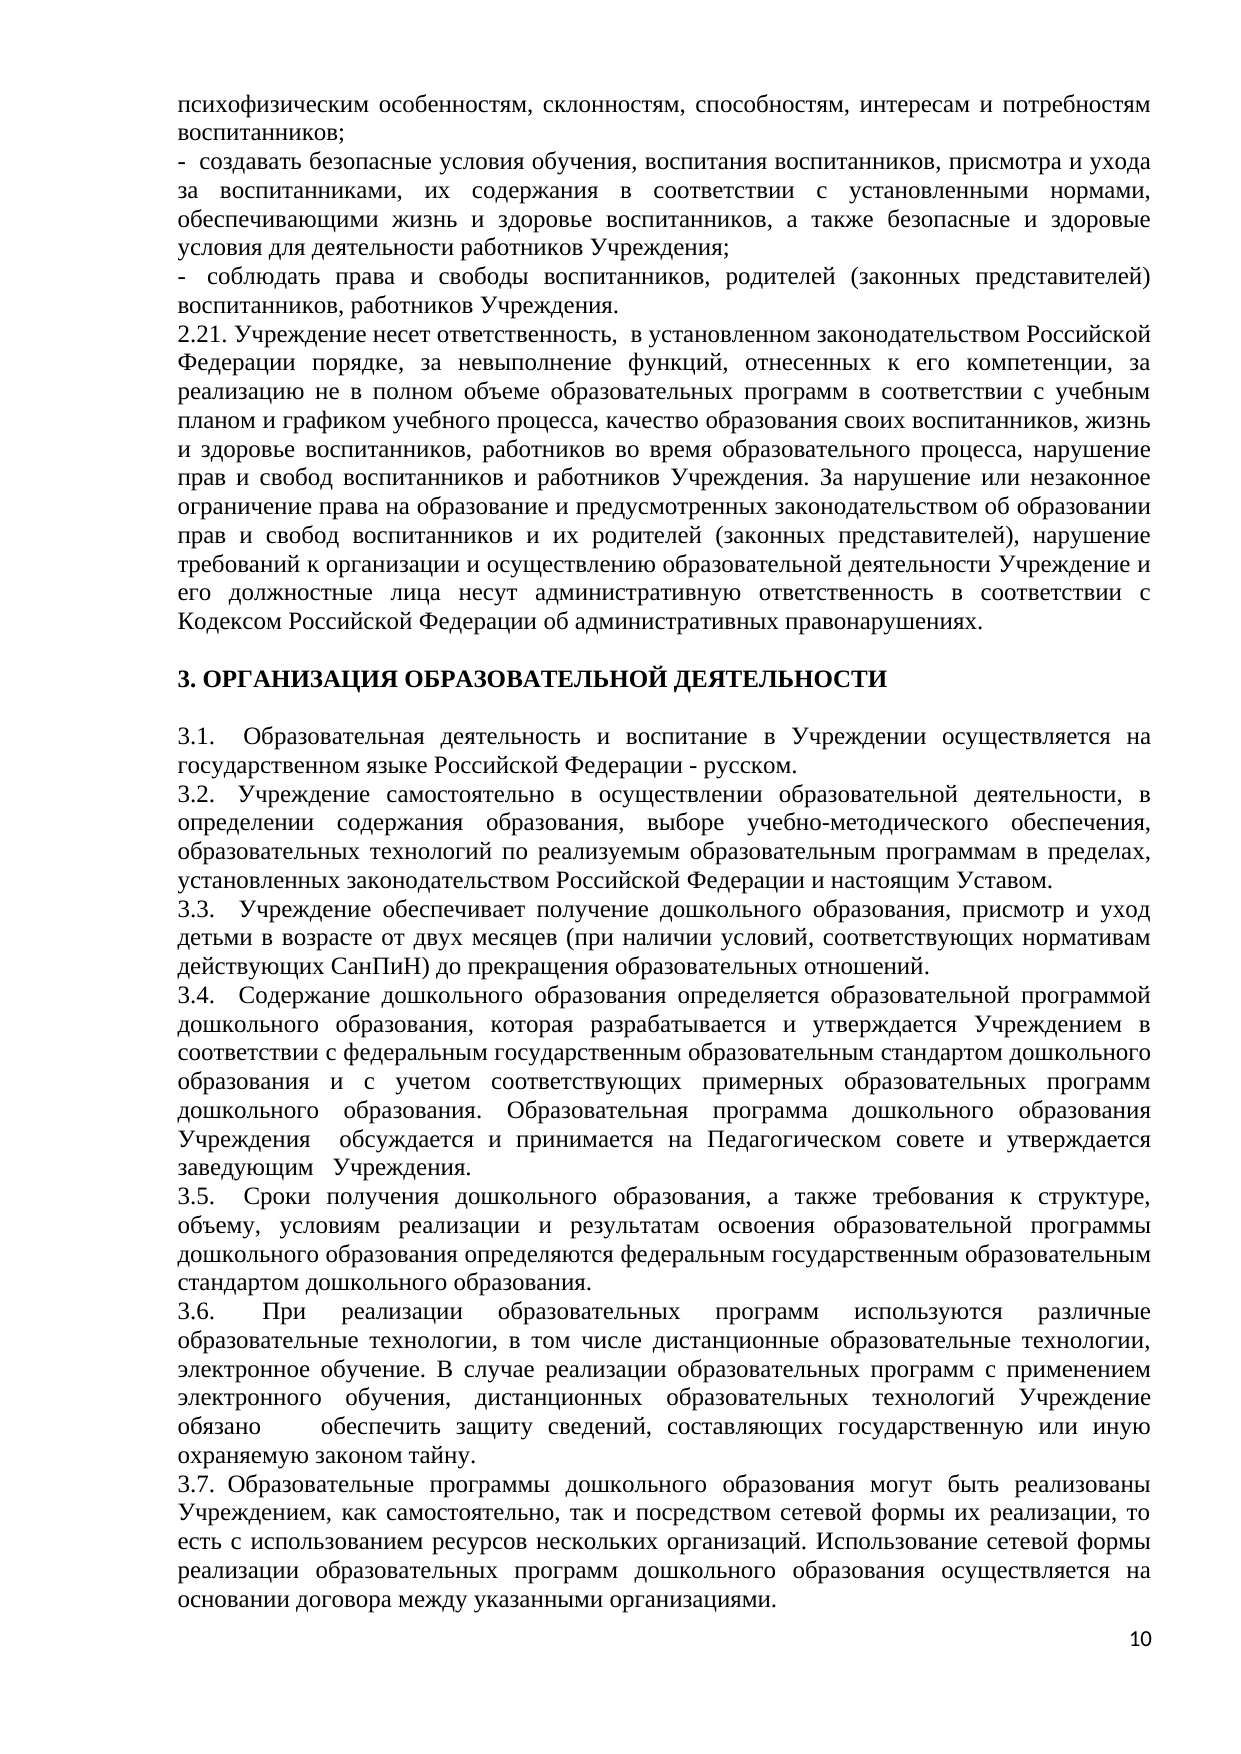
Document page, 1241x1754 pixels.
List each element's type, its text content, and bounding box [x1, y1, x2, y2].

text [177, 89, 1152, 146]
text 3.2. Учреждение самостоятельно в осуществлении образовательной деятельности, в определении содержания образования, выборе учебно-методического обеспечения, образовательных технологий по реализуемым образовательным программам в пределах, установленных законодательством Российской Федерации и настоящим Уставом. [177, 779, 1152, 894]
text 3. ОРГАНИЗАЦИЯ ОБРАЗОВАТЕЛЬНОЙ ДЕЯТЕЛЬНОСТИ [177, 664, 1152, 692]
text 3.5. Сроки получения дошкольного образования, а также требования к структуре, объему, условиям реализации и результатам освоения образовательной программы дошкольного образования определяются федеральным государственным образовательным стандартом дошкольного образования. [177, 1181, 1152, 1296]
text 2.21. Учреждение несет ответственность, в установленном законодательством Российской Федерации порядке, за невыполнение функций, отнесенных к его компетенции, за реализацию не в полном объеме образовательных программ в соответствии с учебным планом и графиком учебного процесса, качество образования своих воспитанников, жизнь и здоровье воспитанников, работников во время образовательного процесса, нарушение прав и свобод воспитанников и работников Учреждения. За нарушение или незаконное ограничение права на образование и предусмотренных законодательством об образовании прав и свобод воспитанников и их родителей (законных представителей), нарушение требований к организации и осуществлению образовательной деятельности Учреждение и его должностные лица несут административную ответственность в соответствии с Кодексом Российской Федерации об административных правонарушениях. [177, 319, 1152, 635]
text 3.4. Содержание дошкольного образования определяется образовательной программой дошкольного образования, которая разрабатывается и утверждается Учреждением в соответствии с федеральным государственным образовательным стандартом дошкольного образования и с учетом соответствующих примерных образовательных программ дошкольного образования. Образовательная программа дошкольного образования Учреждения обсуждается и принимается на Педагогическом совете и утверждается заведующим Учреждения. [177, 980, 1152, 1181]
text 3.1. Образовательная деятельность и воспитание в Учреждении осуществляется на государственном языке Российской Федерации - русском. [177, 721, 1152, 779]
text - соблюдать права и свободы воспитанников, родителей (законных представителей) воспитанников, работников Учреждения. [177, 261, 1152, 319]
text - создавать безопасные условия обучения, воспитания воспитанников, присмотра и ухода за воспитанниками, их содержания в соответствии с установленными нормами, обеспечивающими жизнь и здоровье воспитанников, а также безопасные и здоровые условия для деятельности работников Учреждения; [177, 146, 1152, 261]
text 3.7. Образовательные программы дошкольного образования могут быть реализованы Учреждением, как самостоятельно, так и посредством сетевой формы их реализации, то есть с использованием ресурсов нескольких организаций. Использование сетевой формы реализации образовательных программ дошкольного образования осуществляется на основании договора между указанными организациями. [177, 1469, 1152, 1612]
text 3.6. При реализации образовательных программ используются различные образовательные технологии, в том числе дистанционные образовательные технологии, электронное обучение. В случае реализации образовательных программ с применением электронного обучения, дистанционных образовательных технологий Учреждение обязано обеспечить защиту сведений, составляющих государственную или иную охраняемую законом тайну. [177, 1296, 1152, 1469]
text 3.3. Учреждение обеспечивает получение дошкольного образования, присмотр и уход детьми в возрасте от двух месяцев (при наличии условий, соответствующих нормативам действующих СанПиН) до прекращения образовательных отношений. [177, 894, 1152, 980]
